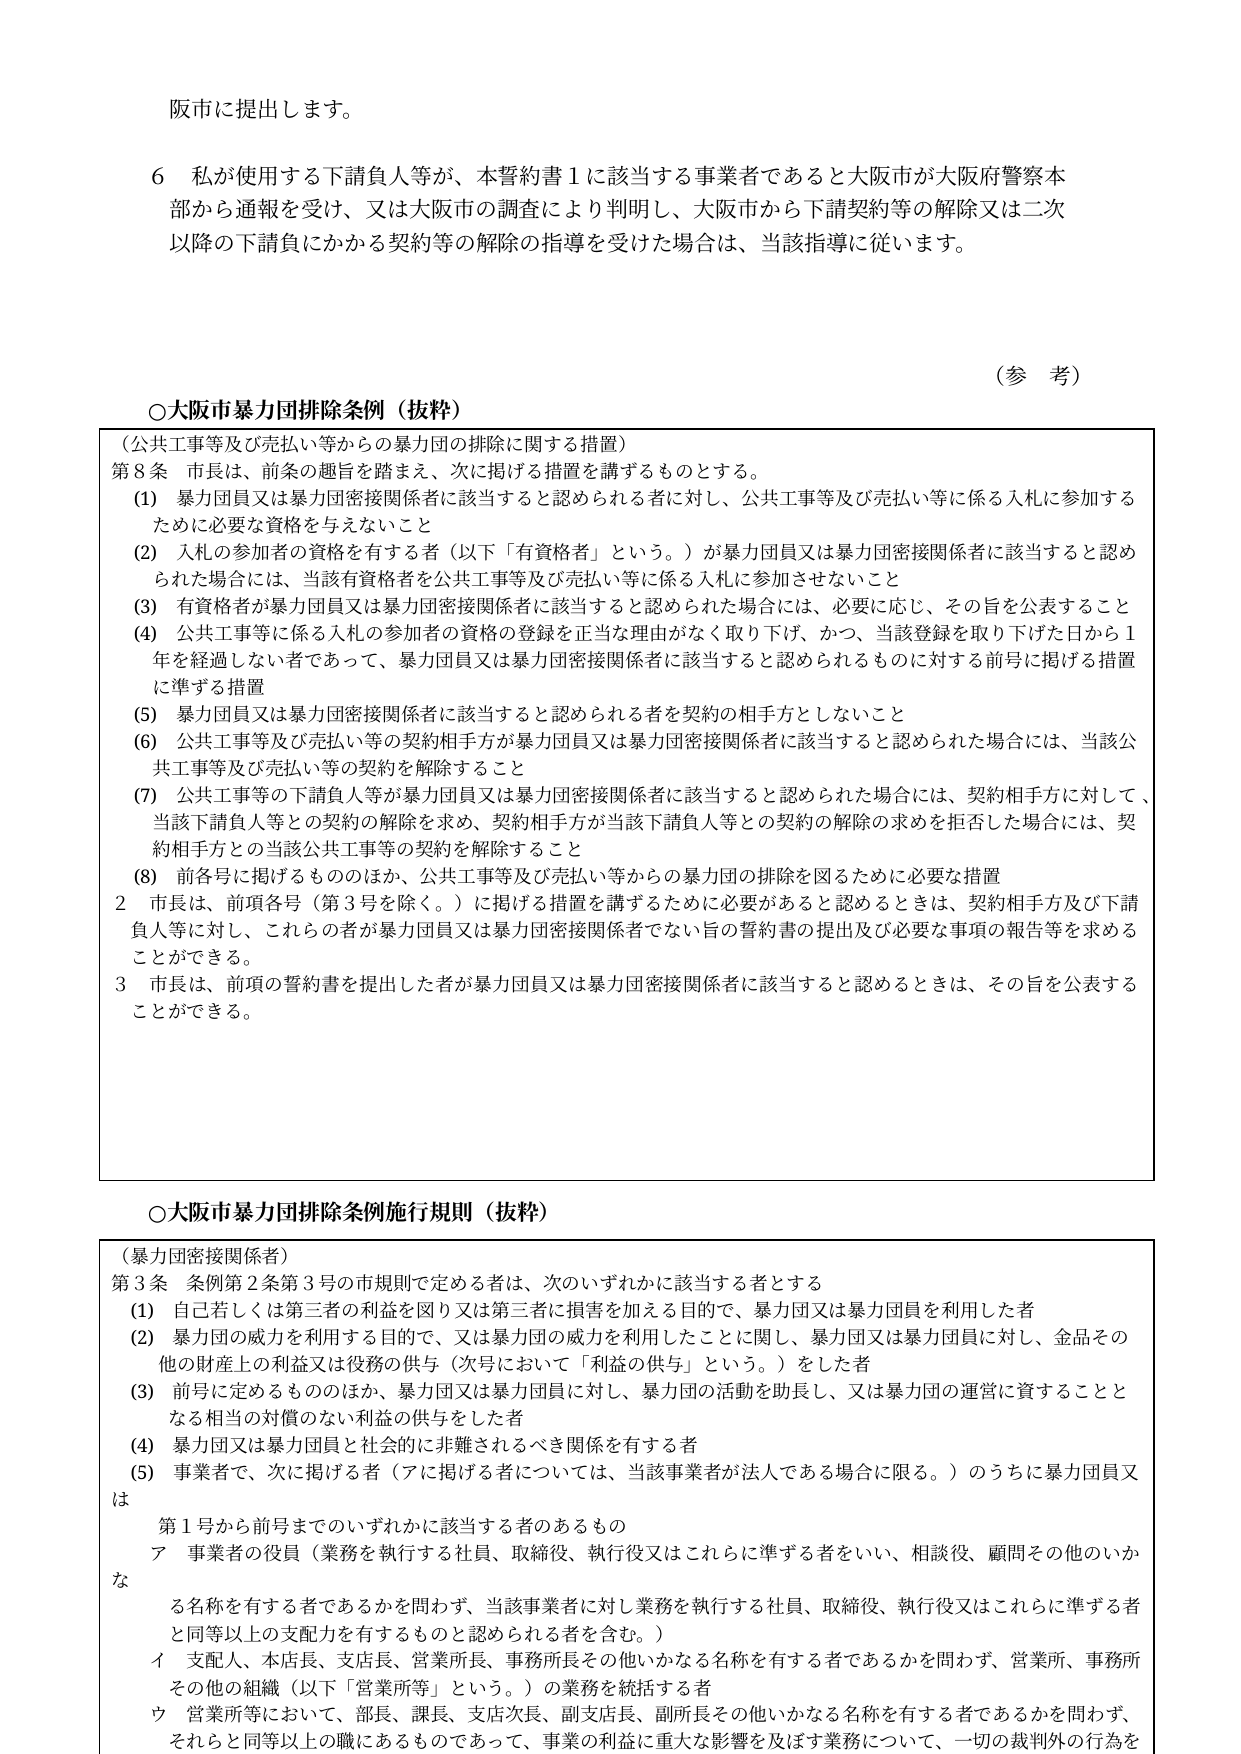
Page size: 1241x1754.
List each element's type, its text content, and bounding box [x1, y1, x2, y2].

text ６ 私が使用する下請負人等が、本誓約書１に該当する事業者であると大阪市が大阪府警察本 [148, 158, 1092, 191]
text ○大阪市暴力団排除条例（抜粋） [148, 392, 1092, 426]
text ○大阪市暴力団排除条例施行規則（抜粋） [148, 1194, 1092, 1228]
text 部から通報を受け、又は大阪市の調査により判明し、大阪市から下請契約等の解除又は二次 [148, 191, 1092, 225]
text （参 考） [148, 359, 1092, 392]
text 以降の下請負にかかる契約等の解除の指導を受けた場合は、当該指導に従います。 [148, 225, 1092, 258]
text 阪市に提出します。 [148, 91, 1092, 124]
